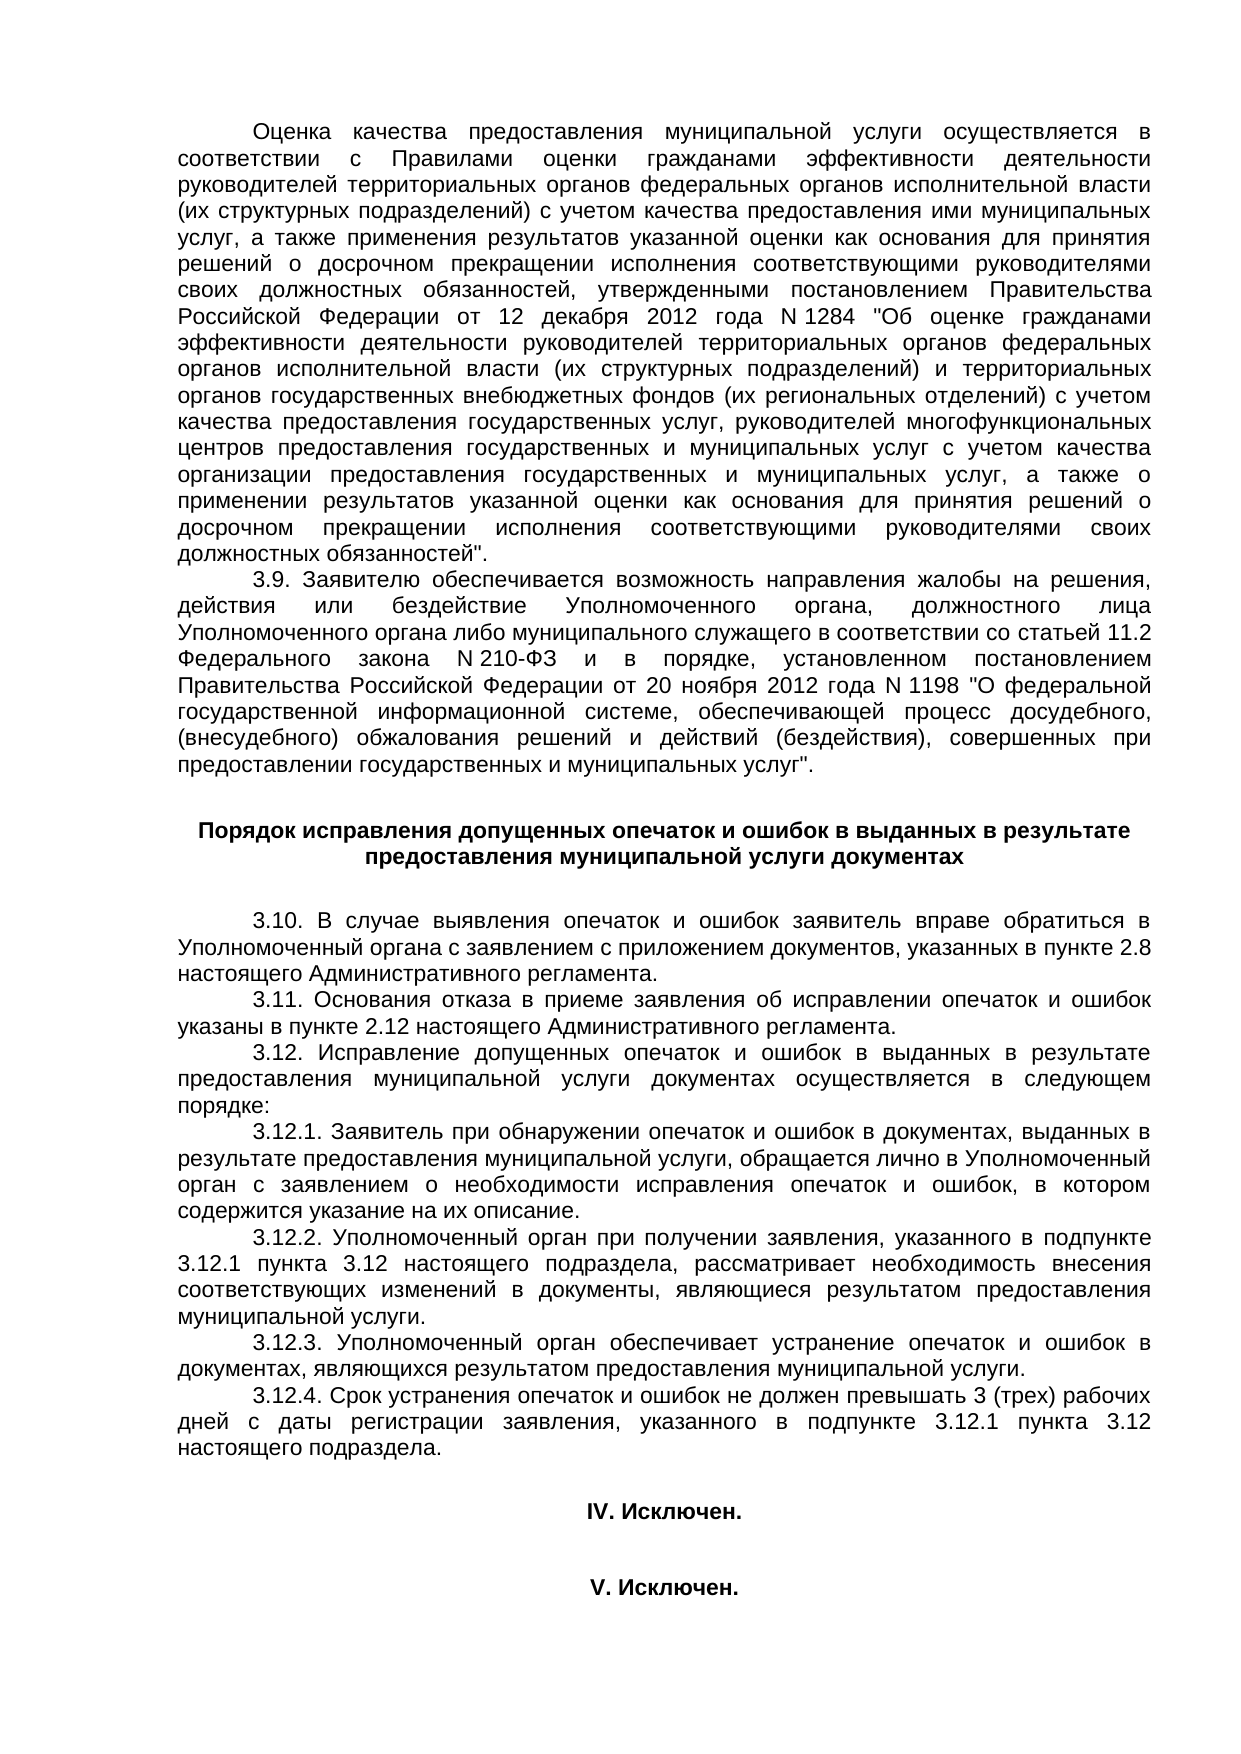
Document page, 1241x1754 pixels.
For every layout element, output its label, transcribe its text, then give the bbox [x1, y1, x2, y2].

text 3.12.1. Заявитель при обнаружении опечаток и ошибок в документах, выданных в результате предоставления муниципальной услуги, обращается лично в Уполномоченный орган с заявлением о необходимости исправления опечаток и ошибок, в котором содержится указание на их описание. [177, 1118, 1152, 1223]
text 3.12. Исправление допущенных опечаток и ошибок в выданных в результате предоставления муниципальной услуги документах осуществляется в следующем порядке: [177, 1039, 1152, 1118]
text Оценка качества предоставления муниципальной услуги осуществляется в соответствии с Правилами оценки гражданами эффективности деятельности руководителей территориальных органов федеральных органов исполнительной власти (их структурных подразделений) с учетом качества предоставления ими муниципальных услуг, а также применения результатов указанной оценки как основания для принятия решений о досрочном прекращении исполнения соответствующими руководителями своих должностных обязанностей, утвержденными постановлением Правительства Российской Федерации от 12 декабря 2012 года N 1284 "Об оценке гражданами эффективности деятельности руководителей территориальных органов федеральных органов исполнительной власти (их структурных подразделений) и территориальных органов государственных внебюджетных фондов (их региональных отделений) с учетом качества предоставления государственных услуг, руководителей многофункциональных центров предоставления государственных и муниципальных услуг с учетом качества организации предоставления государственных и муниципальных услуг, а также о применении результатов указанной оценки как основания для принятия решений о досрочном прекращении исполнения соответствующими руководителями своих должностных обязанностей". [177, 118, 1152, 566]
subtitle IV. Исключен. [177, 1498, 1152, 1525]
text 3.12.4. Срок устранения опечаток и ошибок не должен превышать 3 (трех) рабочих дней с даты регистрации заявления, указанного в подпункте 3.12.1 пункта 3.12 настоящего подраздела. [177, 1382, 1152, 1461]
text 3.11. Основания отказа в приеме заявления об исправлении опечаток и ошибок указаны в пункте 2.12 настоящего Административного регламента. [177, 986, 1152, 1039]
text 3.9. Заявителю обеспечивается возможность направления жалобы на решения, действия или бездействие Уполномоченного органа, должностного лица Уполномоченного органа либо муниципального служащего в соответствии со статьей 11.2 Федерального закона N 210-ФЗ и в порядке, установленном постановлением Правительства Российской Федерации от 20 ноября 2012 года N 1198 "О федеральной государственной информационной системе, обеспечивающей процесс досудебного, (внесудебного) обжалования решений и действий (бездействия), совершенных при предоставлении государственных и муниципальных услуг". [177, 566, 1152, 777]
text 3.10. В случае выявления опечаток и ошибок заявитель вправе обратиться в Уполномоченный органа с заявлением с приложением документов, указанных в пункте 2.8 настоящего Административного регламента. [177, 907, 1152, 986]
subtitle Порядок исправления допущенных опечаток и ошибок в выданных в результате предоставления муниципальной услуги документах [177, 817, 1152, 870]
text 3.12.3. Уполномоченный орган обеспечивает устранение опечаток и ошибок в документах, являющихся результатом предоставления муниципальной услуги. [177, 1329, 1152, 1382]
text 3.12.2. Уполномоченный орган при получении заявления, указанного в подпункте 3.12.1 пункта 3.12 настоящего подраздела, рассматривает необходимость внесения соответствующих изменений в документы, являющиеся результатом предоставления муниципальной услуги. [177, 1223, 1152, 1329]
subtitle V. Исключен. [177, 1573, 1152, 1600]
